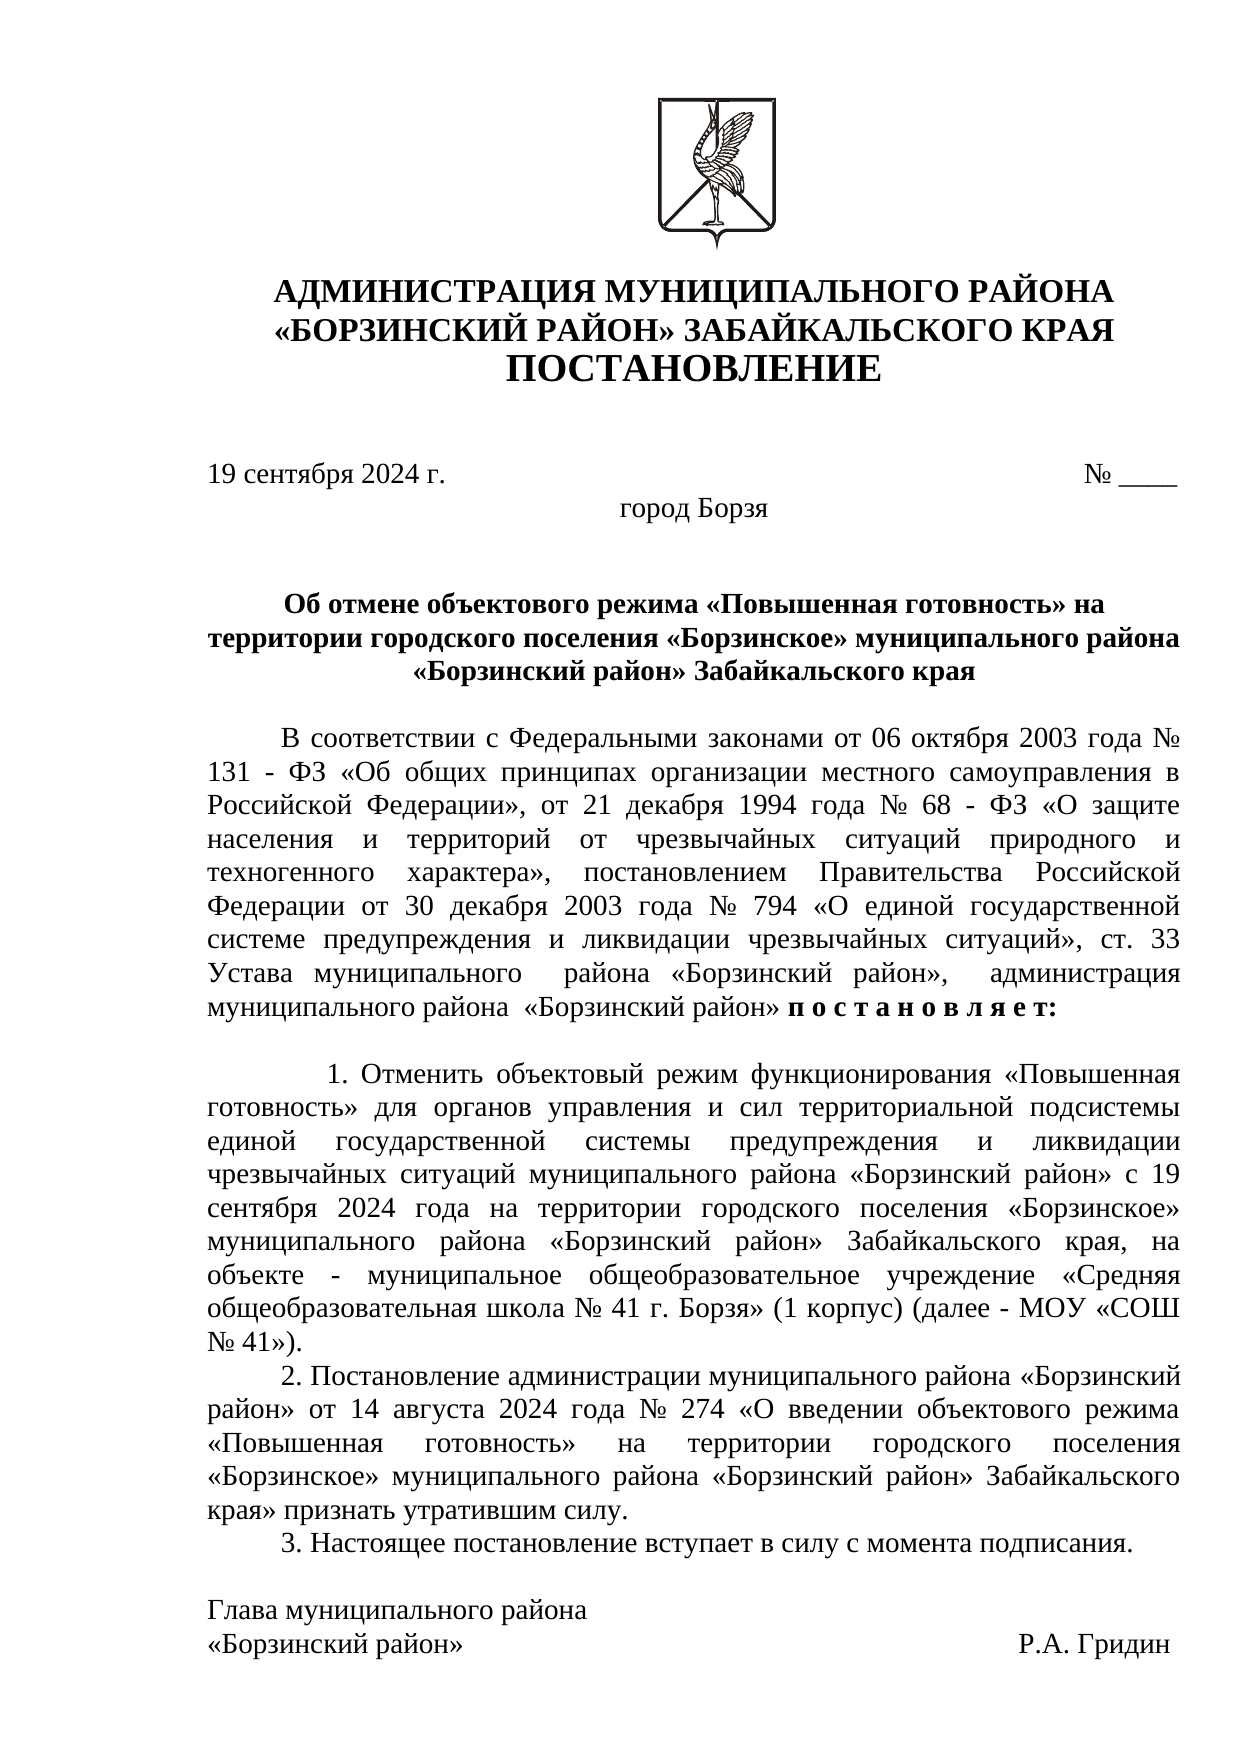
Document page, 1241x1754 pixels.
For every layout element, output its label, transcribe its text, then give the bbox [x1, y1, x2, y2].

text город Борзя [207, 490, 1181, 524]
text В соответствии с Федеральными законами от 06 октября 2003 года № 131 - ФЗ «Об общих принципах организации местного самоуправления в Российской Федерации», от 21 декабря 1994 года № 68 - ФЗ «О защите населения и территорий от чрезвычайных ситуаций природного и техногенного характера», постановлением Правительства Российской Федерации от 30 декабря 2003 года № 794 «О единой государственной системе предупреждения и ликвидации чрезвычайных ситуаций», ст. 33 Устава муниципального района «Борзинский район», администрация муниципального района «Борзинский район» п о с т а н о в л я е т: [207, 720, 1181, 1022]
text 2. Постановление администрации муниципального района «Борзинский район» от 14 августа 2024 года № 274 «О введении объектового режима «Повышенная готовность» на территории городского поселения «Борзинское» муниципального района «Борзинский район» Забайкальского края» признать утратившим силу. [207, 1358, 1181, 1525]
text 1. Отменить объектовый режим функционирования «Повышенная готовность» для органов управления и сил территориальной подсистемы единой государственной системы предупреждения и ликвидации чрезвычайных ситуаций муниципального района «Борзинский район» с 19 сентября 2024 года на территории городского поселения «Борзинское» муниципального района «Борзинский район» Забайкальского края, на объекте - муниципальное общеобразовательное учреждение «Средняя общеобразовательная школа № 41 г. Борзя» (1 корпус) (далее - МОУ «СОШ № 41»). [207, 1056, 1181, 1358]
text ПОСТАНОВЛЕНИЕ [207, 348, 1181, 390]
text 19 сентября 2024 г. № ____ [207, 457, 1181, 490]
text Об отмене объектового режима «Повышенная готовность» на территории городского поселения «Борзинское» муниципального района «Борзинский район» Забайкальского края [207, 586, 1181, 687]
text «Борзинский район» Р.А. Гридин [207, 1626, 1181, 1659]
text 3. Настоящее постановление вступает в силу с момента подписания. [207, 1525, 1181, 1559]
text «БОРЗИНСКИЙ РАЙОН» ЗАБАЙКАЛЬСКОГО КРАЯ [207, 310, 1181, 348]
text Глава муниципального района [207, 1592, 1181, 1626]
text АДМИНИСТРАЦИЯ МУНИЦИПАЛЬНОГО РАЙОНА [207, 271, 1181, 310]
